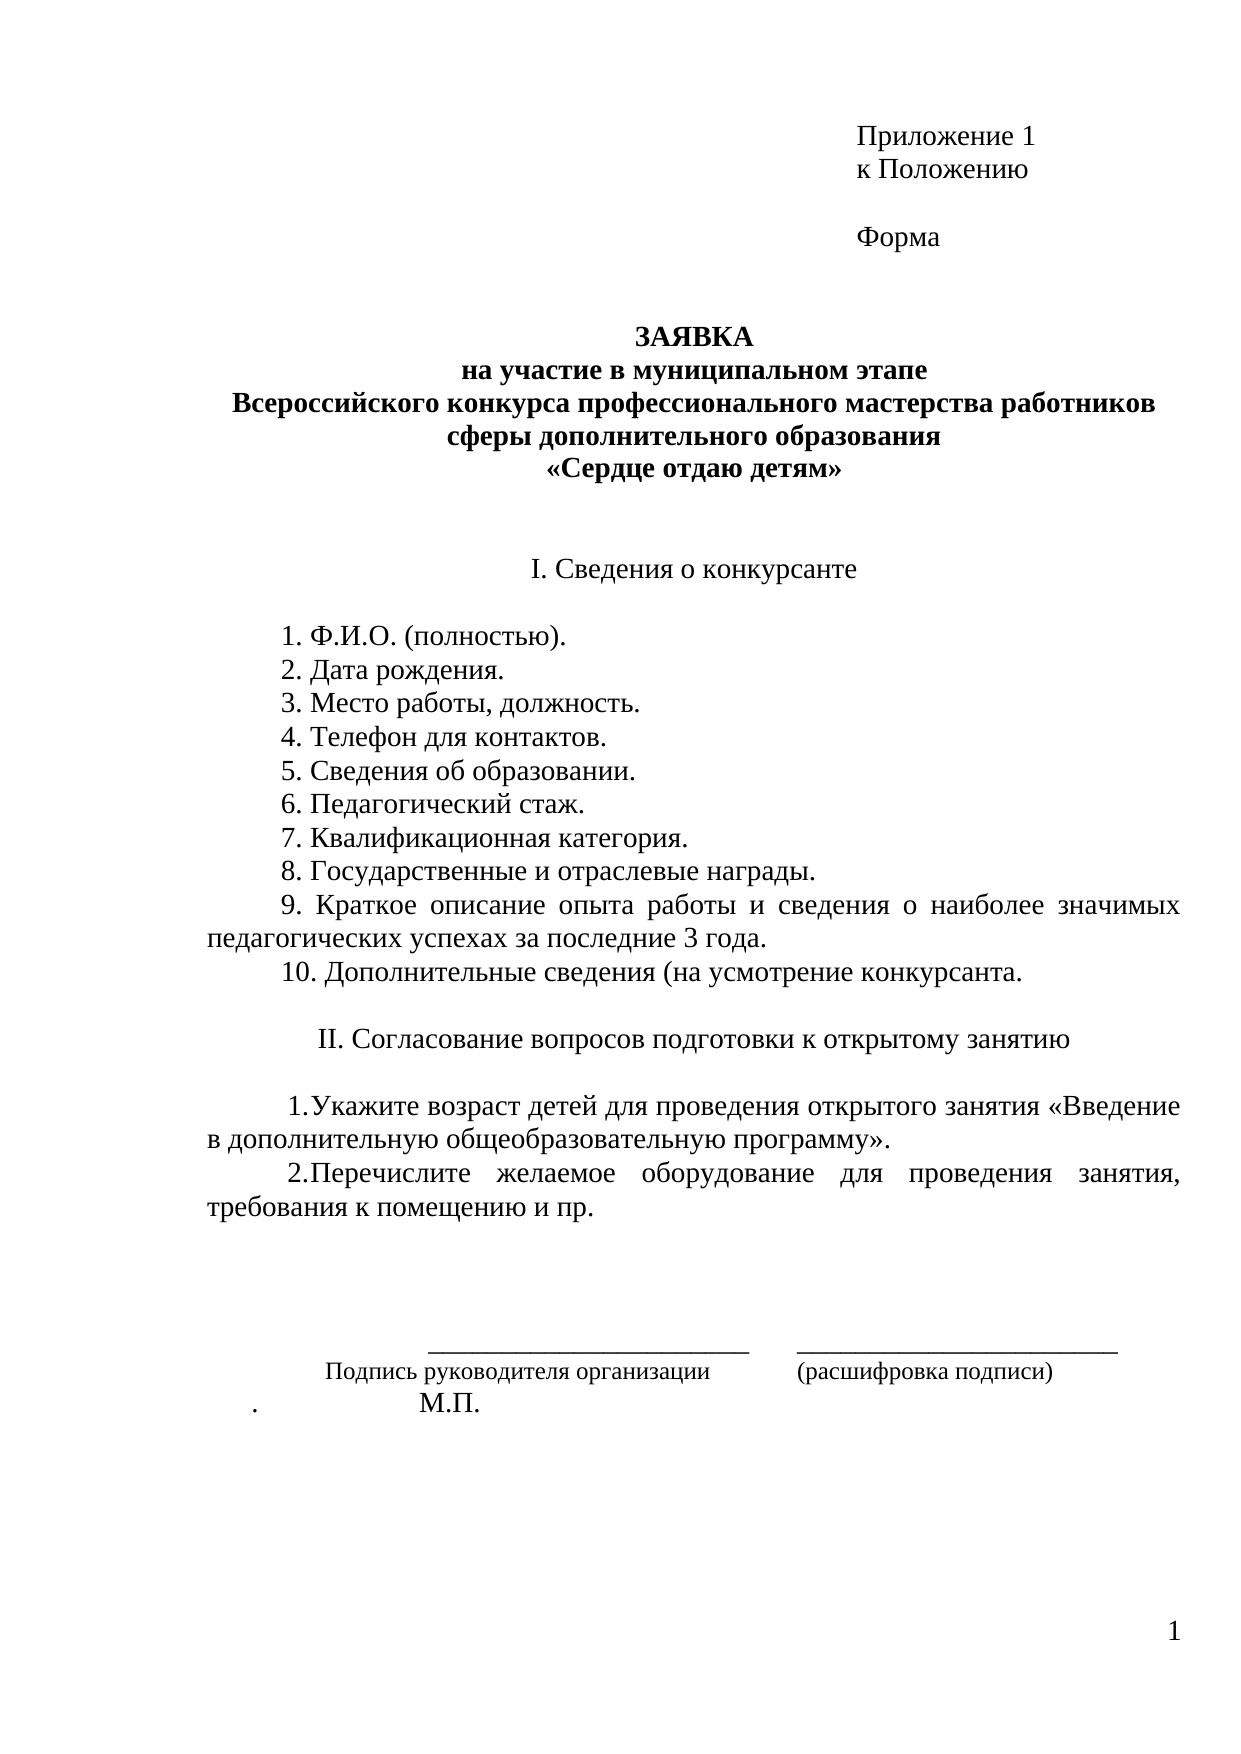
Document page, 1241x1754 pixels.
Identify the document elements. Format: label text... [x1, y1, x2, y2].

text 6. Педагогический стаж. [207, 786, 1181, 820]
text 5. Сведения об образовании. [207, 753, 1181, 786]
text 7. Квалификационная категория. [207, 820, 1181, 853]
text Подпись руководителя организации (расшифровка подписи) [251, 1356, 1181, 1385]
text 3. Место работы, должность. [207, 686, 1181, 719]
text I. Сведения о конкурсанте [207, 551, 1181, 585]
text . М.П. [207, 1385, 1181, 1419]
text к Положению [797, 152, 1181, 185]
text ЗАЯВКА [207, 319, 1181, 353]
list Перечислите желаемое оборудование для проведения занятия, требования к помещению и пр. [207, 1155, 1181, 1222]
list Укажите возраст детей для проведения открытого занятия «Введение в дополнительную общеобразовательную программу». [207, 1088, 1181, 1155]
text 2. Дата рождения. [207, 652, 1181, 686]
text 4. Телефон для контактов. [207, 719, 1181, 753]
text Всероссийского конкурса профессионального мастерства работников сферы дополнительного образования [207, 386, 1181, 451]
text 1. Ф.И.О. (полностью). [207, 618, 1181, 652]
text ______________________ ______________________ [354, 1323, 1181, 1356]
text на участие в муниципальном этапе [207, 353, 1181, 386]
text 10. Дополнительные сведения (на усмотрение конкурсанта. [207, 954, 1181, 987]
text 9. Краткое описание опыта работы и сведения о наиболее значимых педагогических успехах за последние 3 года. [207, 887, 1181, 954]
text Приложение 1 [797, 118, 1181, 152]
text «Сердце отдаю детям» [207, 451, 1181, 484]
text 8. Государственные и отраслевые награды. [207, 853, 1181, 887]
text Форма [797, 219, 1181, 252]
text II. Согласование вопросов подготовки к открытому занятию [207, 1021, 1181, 1054]
